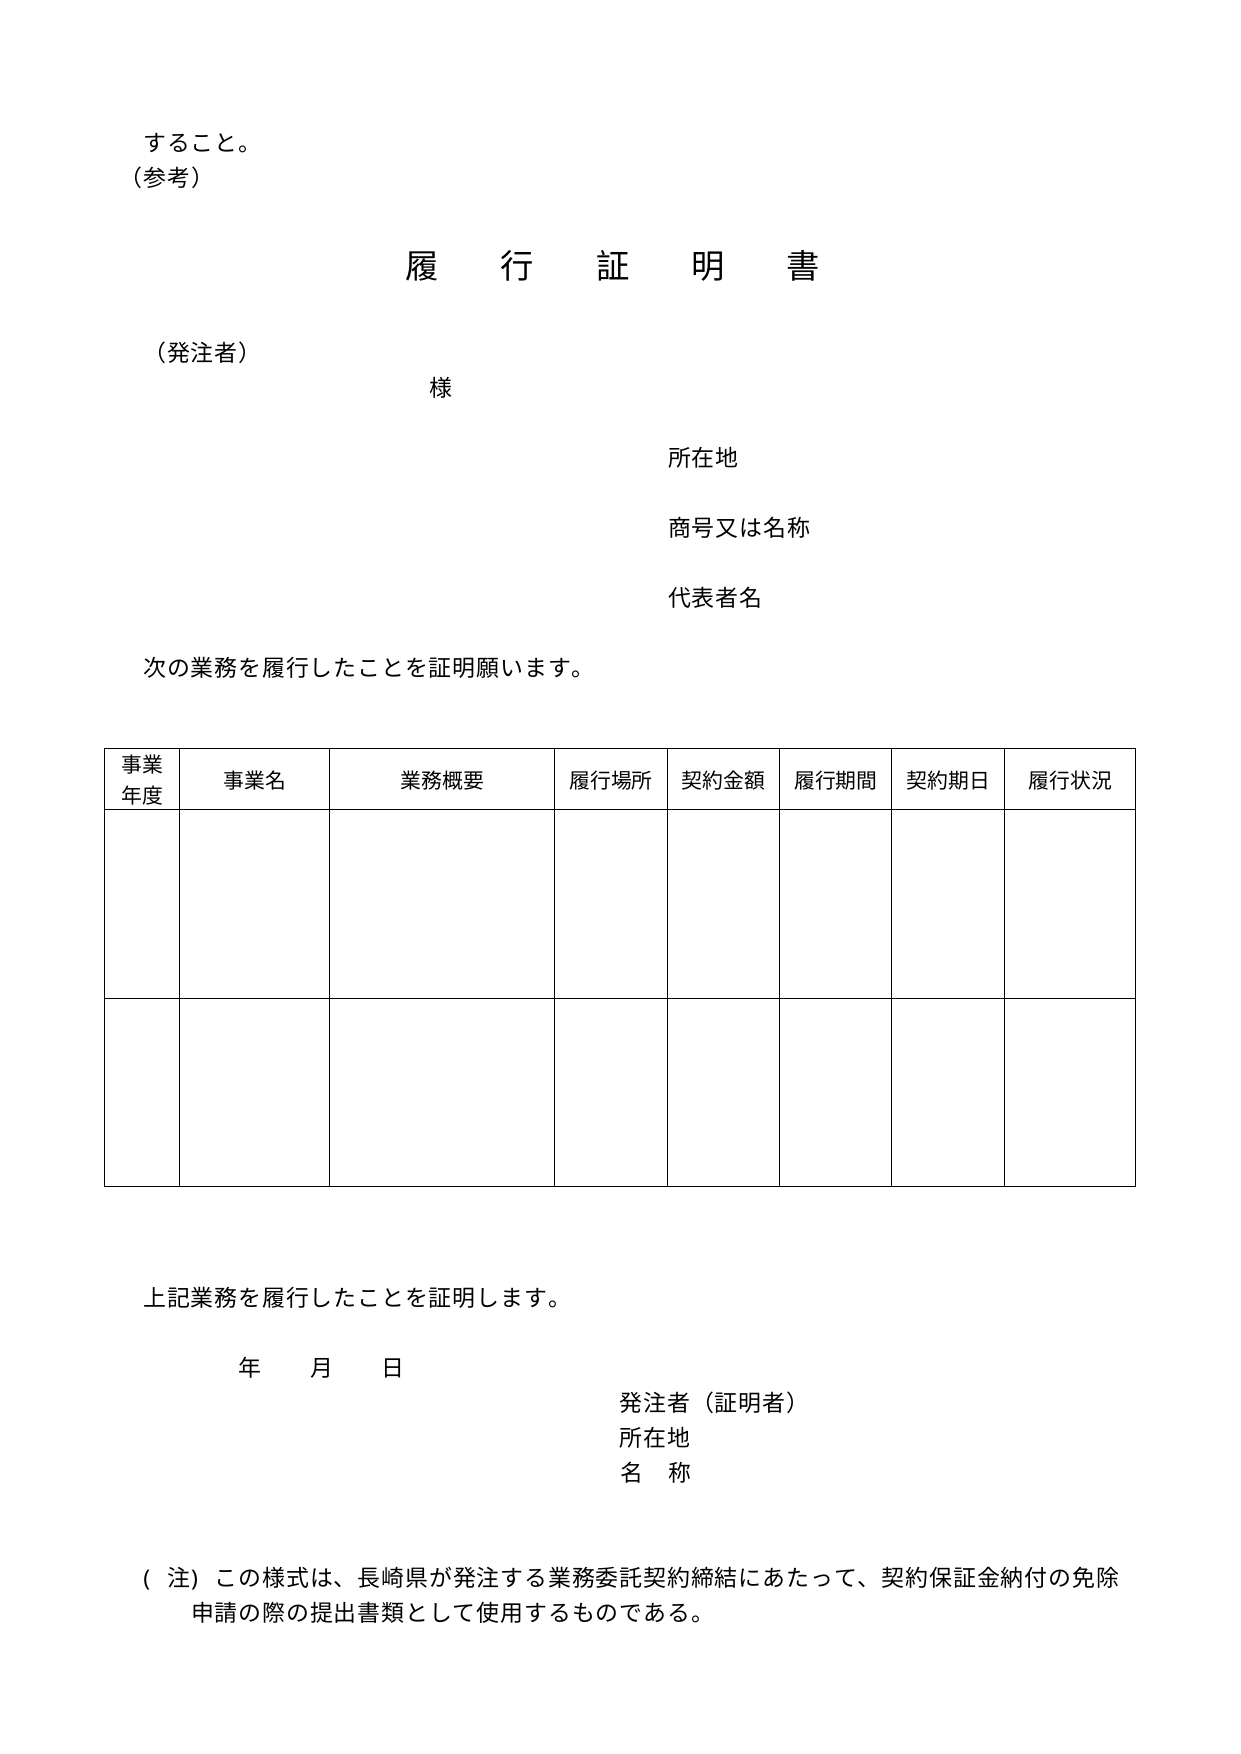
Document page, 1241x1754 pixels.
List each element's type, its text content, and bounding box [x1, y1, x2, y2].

table_cell [1005, 999, 1135, 1186]
table_cell [555, 999, 667, 1186]
table_header 事業 年度 [105, 749, 179, 809]
table_cell [180, 810, 329, 998]
table_cell [330, 999, 554, 1186]
table_header 履行場所 [555, 749, 667, 809]
table_header 履行期間 [780, 749, 891, 809]
text 発注者（証明者） [119, 1384, 1121, 1419]
table_cell [892, 810, 1004, 998]
table_cell [180, 999, 329, 1186]
table_header 事業名 [180, 749, 329, 809]
table_cell [668, 999, 779, 1186]
table_cell [780, 810, 891, 998]
text 年 月 日 [119, 1349, 1121, 1384]
text (注)この様式は、長崎県が発注する業務委託契約締結にあたって、契約保証金納付の免除申請の際の提出書類として使用するものである。 [143, 1559, 1121, 1629]
text 上記業務を履行したことを証明します。 [119, 1279, 1121, 1314]
text 所在地 [668, 439, 1121, 474]
text 商号又は名称 [668, 509, 1121, 544]
table_header 業務概要 [330, 749, 554, 809]
text （発注者） [119, 334, 1121, 369]
table_cell [330, 810, 554, 998]
text 名 称 [119, 1454, 1121, 1489]
table_cell [105, 999, 179, 1186]
table_cell [1005, 810, 1135, 998]
table_header 履行状況 [1005, 749, 1135, 809]
table_cell [555, 810, 667, 998]
table_cell [892, 999, 1004, 1186]
table_cell [668, 810, 779, 998]
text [119, 124, 1121, 159]
table_cell [780, 999, 891, 1186]
table_header 契約金額 [668, 749, 779, 809]
text 代表者名 [668, 579, 1121, 614]
text 履 行 証 明 書 [119, 229, 1121, 299]
table_header 契約期日 [892, 749, 1004, 809]
text 所在地 [119, 1419, 1121, 1454]
table_cell [105, 810, 179, 998]
text （参考） [119, 159, 1121, 194]
text 次の業務を履行したことを証明願います。 [119, 649, 1121, 684]
text 様 [119, 369, 1121, 404]
